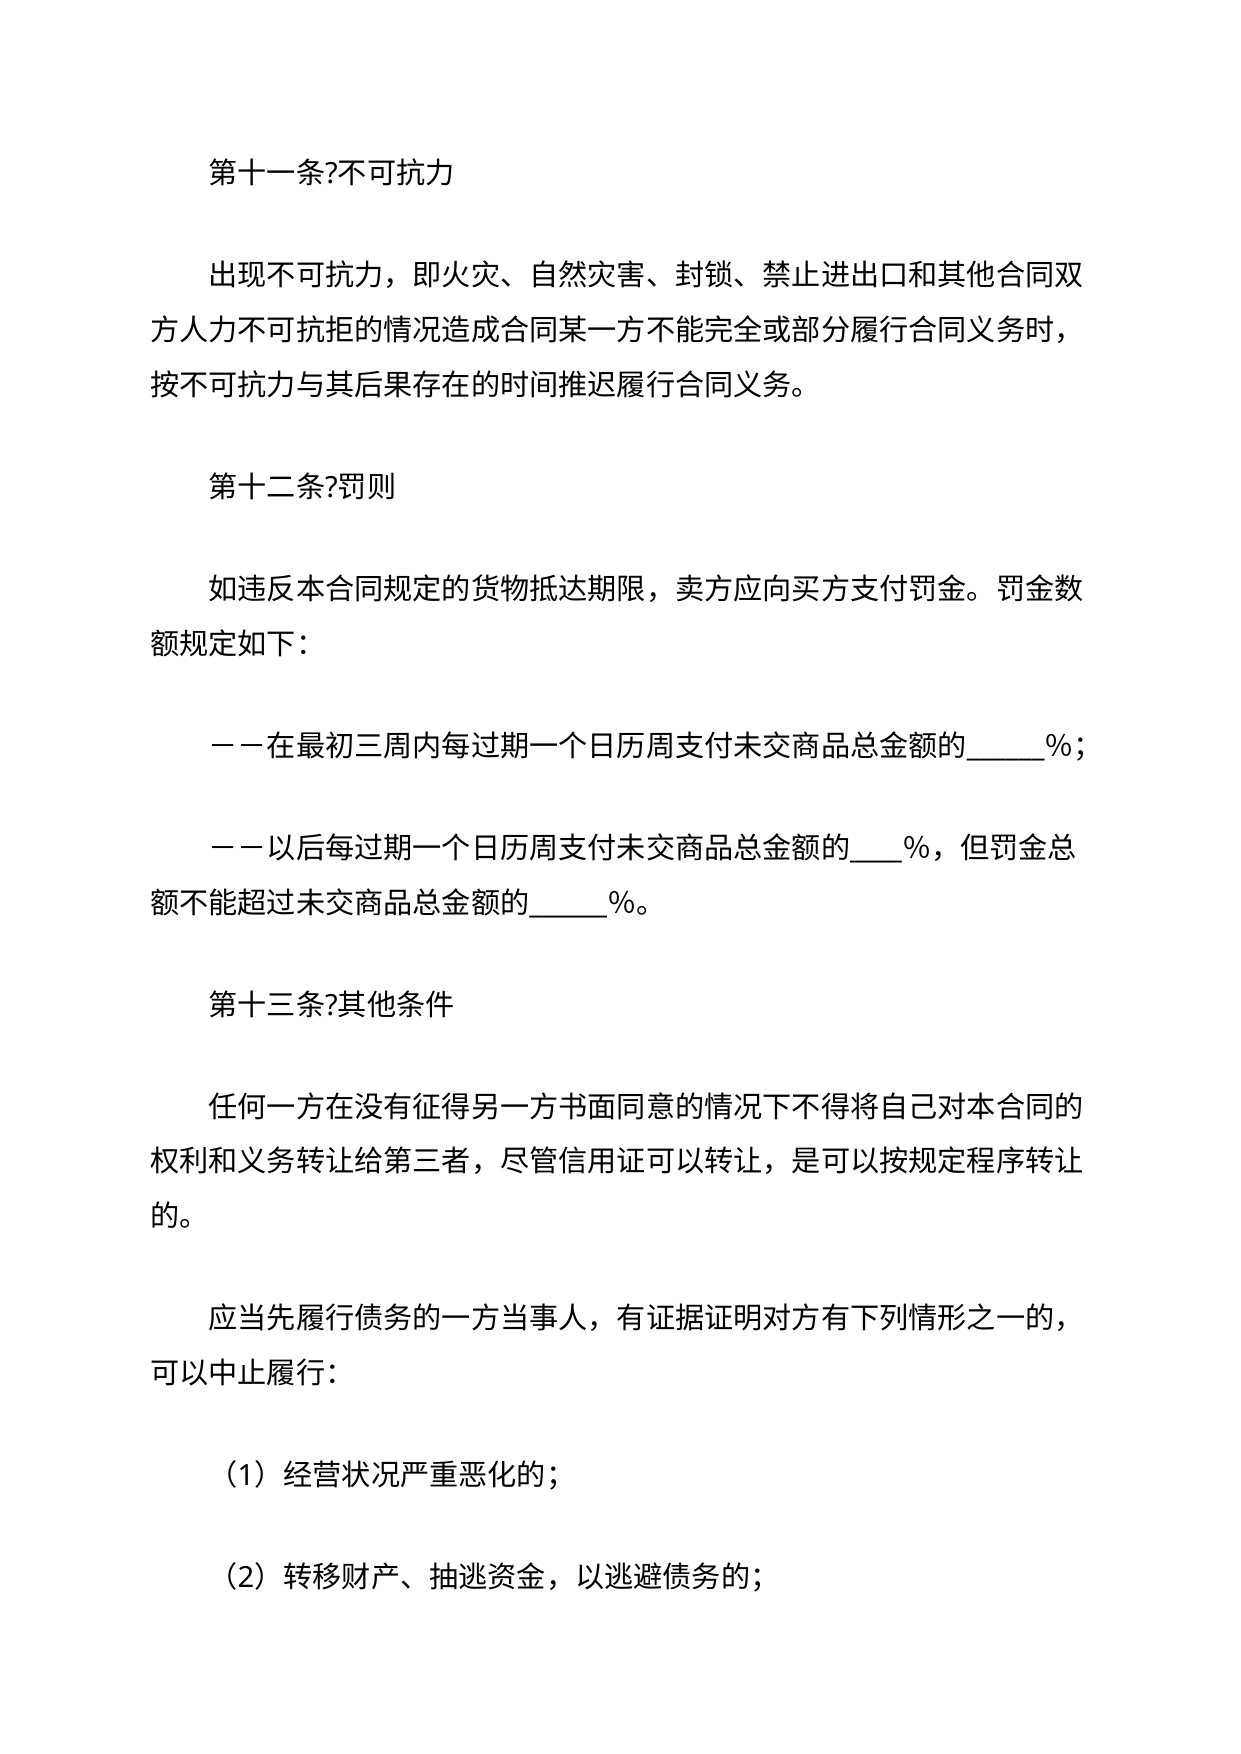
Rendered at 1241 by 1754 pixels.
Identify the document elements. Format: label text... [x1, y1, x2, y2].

text 出现不可抗力，即火灾、自然灾害、封锁、禁止进出口和其他合同双方人力不可抗拒的情况造成合同某一方不能完全或部分履行合同义务时，按不可抗力与其后果存在的时间推迟履行合同义务。 [150, 252, 1090, 404]
text 第十三条?其他条件 [150, 981, 1090, 1023]
text 应当先履行债务的一方当事人，有证据证明对方有下列情形之一的，可以中止履行： [150, 1295, 1090, 1392]
text －－以后每过期一个日历周支付未交商品总金额的____％，但罚金总额不能超过未交商品总金额的______％。 [150, 824, 1090, 922]
text 第十二条?罚则 [150, 463, 1090, 506]
text （2）转移财产、抽逃资金，以逃避债务的； [150, 1553, 1090, 1596]
text 第十一条?不可抗力 [150, 150, 1090, 192]
text 任何一方在没有征得另一方书面同意的情况下不得将自己对本合同的权利和义务转让给第三者，尽管信用证可以转让，是可以按规定程序转让的。 [150, 1083, 1090, 1235]
text 如违反本合同规定的货物抵达期限，卖方应向买方支付罚金。罚金数额规定如下： [150, 566, 1090, 663]
text －－在最初三周内每过期一个日历周支付未交商品总金额的______％； [150, 722, 1090, 764]
text （1）经营状况严重恶化的； [150, 1451, 1090, 1494]
